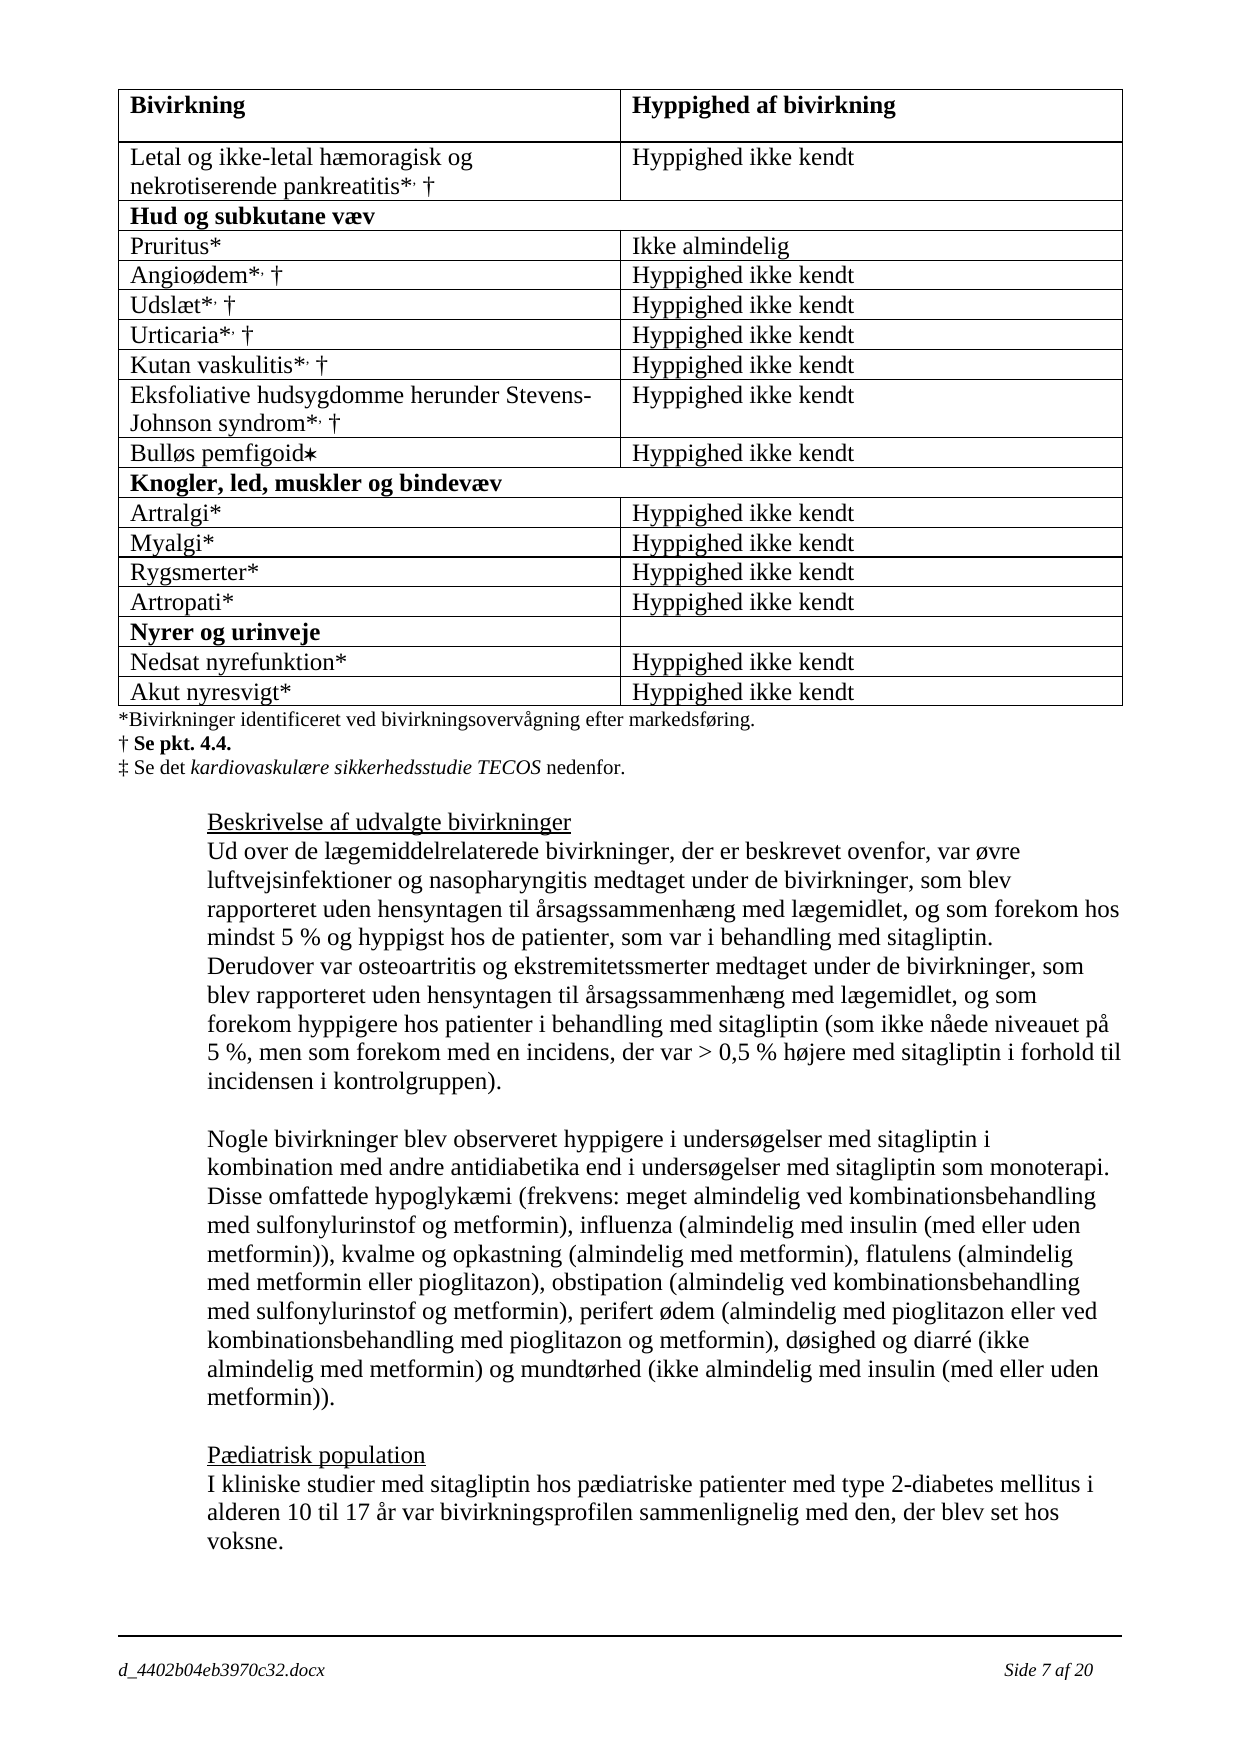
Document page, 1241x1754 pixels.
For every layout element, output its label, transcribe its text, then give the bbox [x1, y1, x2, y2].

table_cell Hyppighed ikke kendt [621, 438, 1122, 467]
table_cell Hyppighed ikke kendt [621, 647, 1122, 676]
table_cell Hyppighed ikke kendt [621, 677, 1122, 705]
text Ud over de lægemiddelrelaterede bivirkninger, der er beskrevet ovenfor, var øvre luftvejsinfektioner og nasopharyngitis medtaget under de bivirkninger, som blev rapporteret uden hensyntagen til årsagssammenhæng med lægemidlet, og som forekom hos mindst 5 % og hyppigst hos de patienter, som var i behandling med sitagliptin. [207, 836, 1122, 951]
text *Bivirkninger identificeret ved bivirkningsovervågning efter markedsføring. [118, 706, 1122, 731]
table_cell [621, 201, 1122, 230]
table_cell Ikke almindelig [621, 231, 1122, 259]
table_cell Hyppighed ikke kendt [621, 558, 1122, 586]
table_cell Hyppighed ikke kendt [621, 528, 1122, 556]
table_cell Hyppighed ikke kendt [621, 350, 1122, 379]
table_cell Hyppighed ikke kendt [621, 380, 1122, 437]
table_cell Hyppighed ikke kendt [621, 498, 1122, 527]
table_cell [621, 617, 1122, 646]
table_cell Kutan vaskulitis*, † [119, 350, 620, 379]
text Pædiatrisk population [207, 1440, 1122, 1469]
text † Se pkt. 4.4. [118, 731, 1122, 754]
table_cell Urticaria*, † [119, 320, 620, 349]
table_cell Nyrer og urinveje [119, 617, 620, 646]
table_cell Nedsat nyrefunktion* [119, 647, 620, 676]
table_cell Artropati* [119, 587, 620, 616]
table_cell Knogler, led, muskler og bindevæv [119, 468, 1122, 497]
table_cell Pruritus* [119, 231, 620, 259]
table_cell Hyppighed ikke kendt [621, 320, 1122, 349]
table_cell Hyppighed ikke kendt [621, 587, 1122, 616]
text Nogle bivirkninger blev observeret hyppigere i undersøgelser med sitagliptin i kombination med andre antidiabetika end i undersøgelser med sitagliptin som monoterapi. Disse omfattede hypoglykæmi (frekvens: meget almindelig ved kombinationsbehandling med sulfonylurinstof og metformin), influenza (almindelig med insulin (med eller uden metformin)), kvalme og opkastning (almindelig med metformin), flatulens (almindelig med metformin eller pioglitazon), obstipation (almindelig ved kombinationsbehandling med sulfonylurinstof og metformin), perifert ødem (almindelig med pioglitazon eller ved kombinationsbehandling med pioglitazon og metformin), døsighed og diarré (ikke almindelig med metformin) og mundtørhed (ikke almindelig med insulin (med eller uden metformin)). [207, 1124, 1122, 1411]
table_cell Eksfoliative hudsygdomme herunder Stevens-Johnson syndrom*, † [119, 380, 620, 437]
table_cell Myalgi* [119, 528, 620, 556]
table_header Hyppighed af bivirkning [621, 90, 1122, 141]
table_cell Letal og ikke-letal hæmoragisk og nekrotiserende pankreatitis*, † [119, 143, 620, 200]
text Derudover var osteoartritis og ekstremitetssmerter medtaget under de bivirkninger, som blev rapporteret uden hensyntagen til årsagssammenhæng med lægemidlet, og som forekom hyppigere hos patienter i behandling med sitagliptin (som ikke nåede niveauet på 5 %, men som forekom med en incidens, der var > 0,5 % højere med sitagliptin i forhold til incidensen i kontrolgruppen). [207, 951, 1122, 1095]
table_header Bivirkning [119, 90, 620, 141]
table_cell Udslæt*, † [119, 290, 620, 319]
table_cell Akut nyresvigt* [119, 677, 620, 705]
table_cell Artralgi* [119, 498, 620, 527]
text I kliniske studier med sitagliptin hos pædiatriske patienter med type 2-diabetes mellitus i alderen 10 til 17 år var bivirkningsprofilen sammenlignelig med den, der blev set hos voksne. [207, 1469, 1122, 1555]
table_cell Bulløs pemfigoid [119, 438, 620, 467]
table_cell Hyppighed ikke kendt [621, 290, 1122, 319]
table_cell Angioødem*, † [119, 261, 620, 289]
table_cell Hyppighed ikke kendt [621, 143, 1122, 200]
text Beskrivelse af udvalgte bivirkninger [207, 807, 1122, 836]
table_cell Rygsmerter* [119, 558, 620, 586]
text ‡ Se det kardiovaskulære sikkerhedsstudie TECOS nedenfor. [118, 754, 1122, 779]
table_cell Hyppighed ikke kendt [621, 261, 1122, 289]
table_cell Hud og subkutane væv [119, 201, 621, 230]
